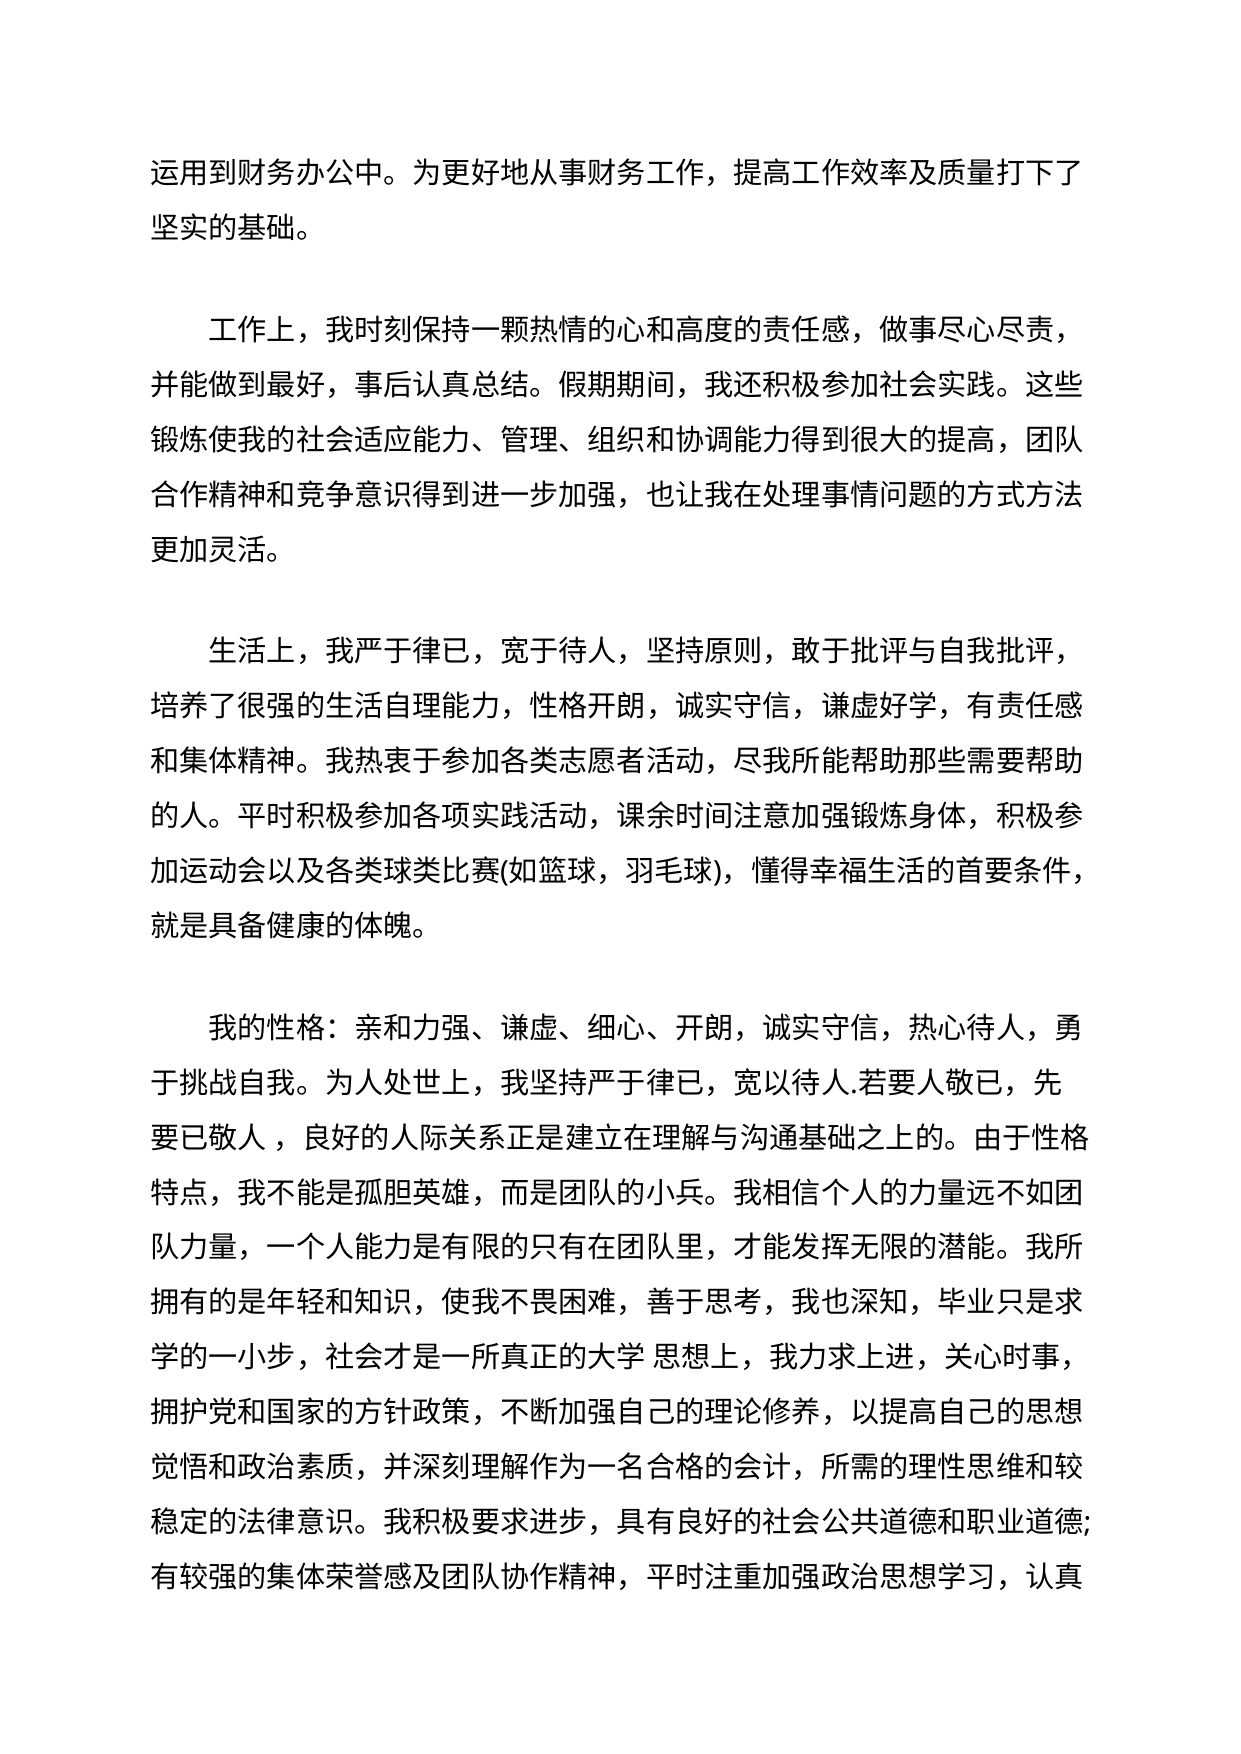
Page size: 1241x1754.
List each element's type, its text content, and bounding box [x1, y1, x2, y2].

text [150, 1004, 1090, 1596]
text 生活上，我严于律已，宽于待人，坚持原则，敢于批评与自我批评，培养了很强的生活自理能力，性格开朗，诚实守信，谦虚好学，有责任感和集体精神。我热衷于参加各类志愿者活动，尽我所能帮助那些需要帮助的人。平时积极参加各项实践活动，课余时间注意加强锻炼身体，积极参加运动会以及各类球类比赛(如篮球，羽毛球)，懂得幸福生活的首要条件，就是具备健康的体魄。 [150, 628, 1090, 945]
text 工作上，我时刻保持一颗热情的心和高度的责任感，做事尽心尽责，并能做到最好，事后认真总结。假期期间，我还积极参加社会实践。这些锻炼使我的社会适应能力、管理、组织和协调能力得到很大的提高，团队合作精神和竞争意识得到进一步加强，也让我在处理事情问题的方式方法更加灵活。 [150, 307, 1090, 568]
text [150, 150, 1090, 247]
